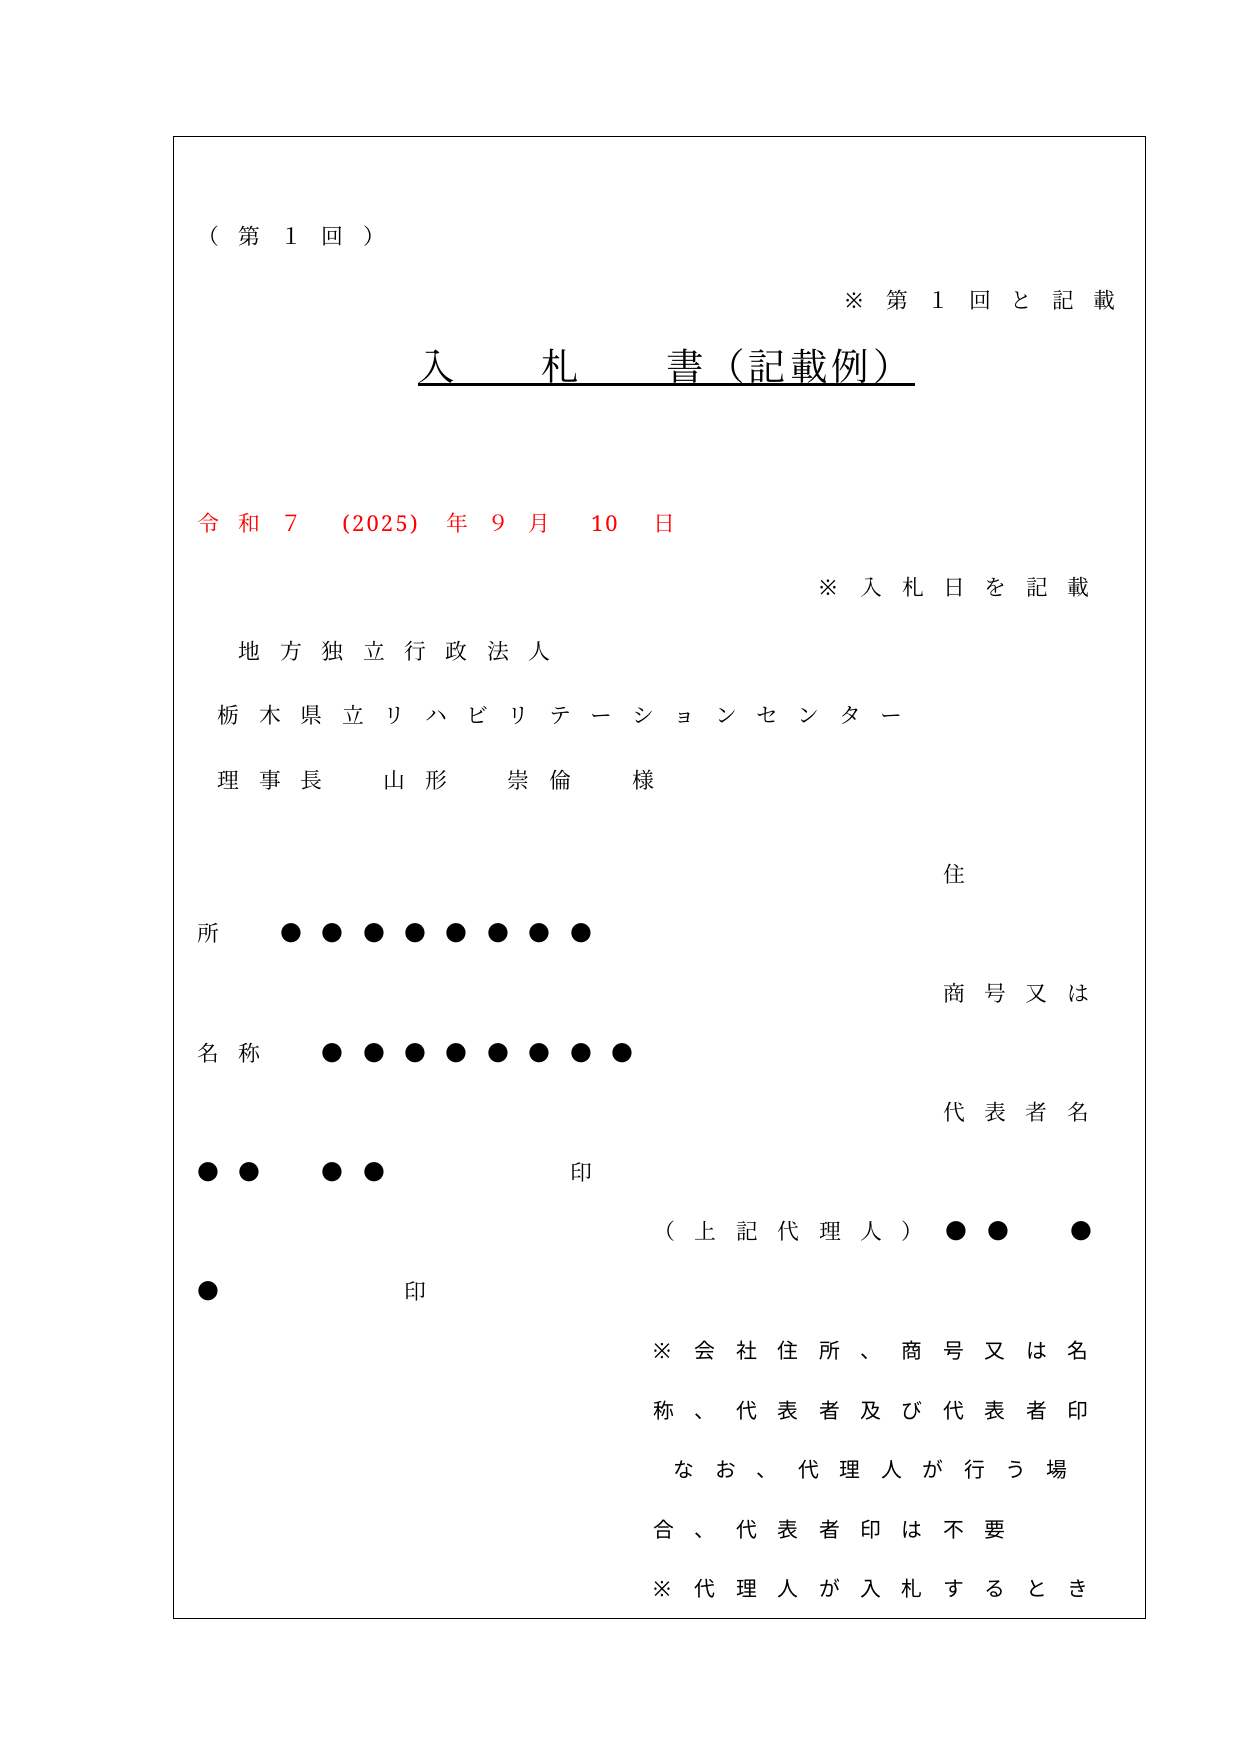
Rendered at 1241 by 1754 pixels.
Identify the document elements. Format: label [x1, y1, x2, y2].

table_header [174, 137, 1145, 1617]
